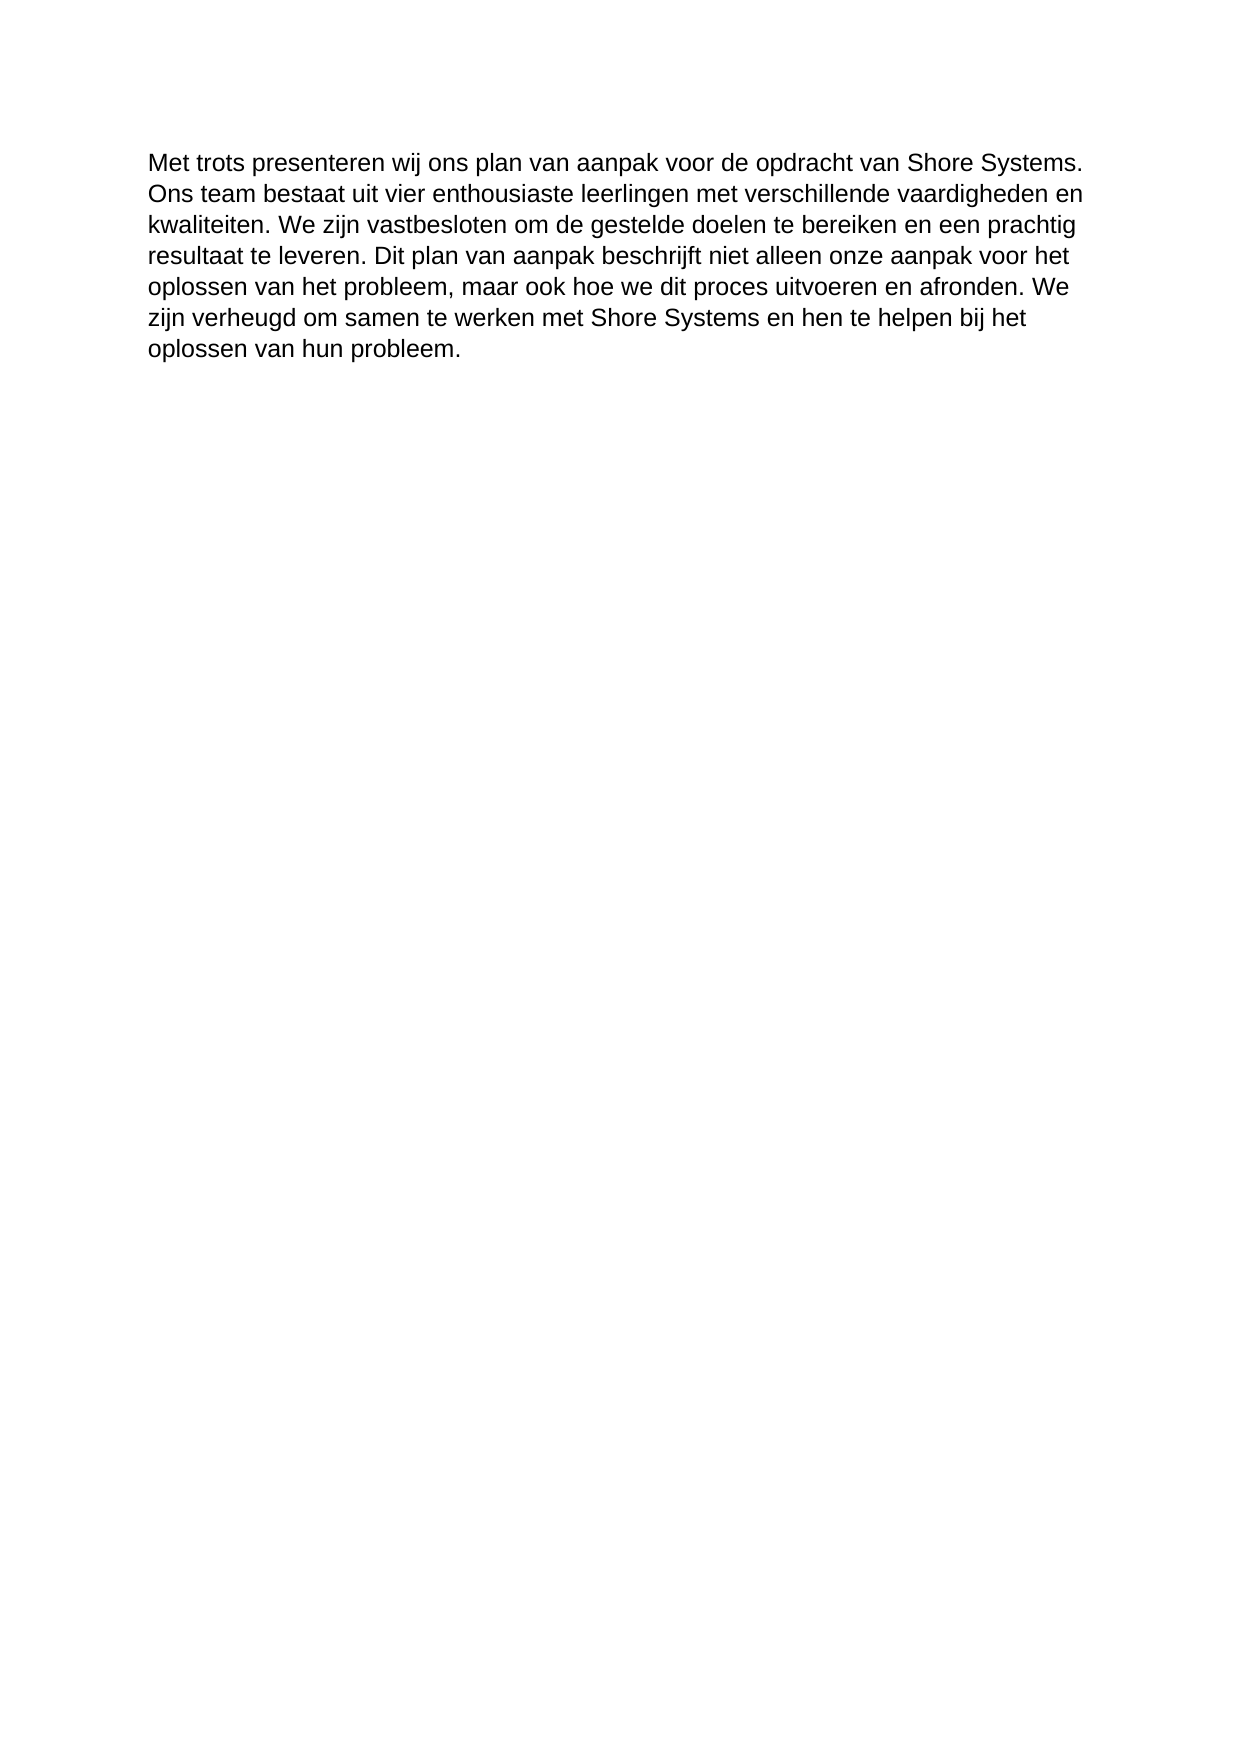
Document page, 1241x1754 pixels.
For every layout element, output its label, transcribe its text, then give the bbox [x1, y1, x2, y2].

text Met trots presenteren wij ons plan van aanpak voor de opdracht van Shore Systems. Ons team bestaat uit vier enthousiaste leerlingen met verschillende vaardigheden en kwaliteiten. We zijn vastbesloten om de gestelde doelen te bereiken en een prachtig resultaat te leveren. Dit plan van aanpak beschrijft niet alleen onze aanpak voor het oplossen van het probleem, maar ook hoe we dit proces uitvoeren en afronden. We zijn verheugd om samen te werken met Shore Systems en hen te helpen bij het oplossen van hun probleem. [148, 148, 1093, 363]
